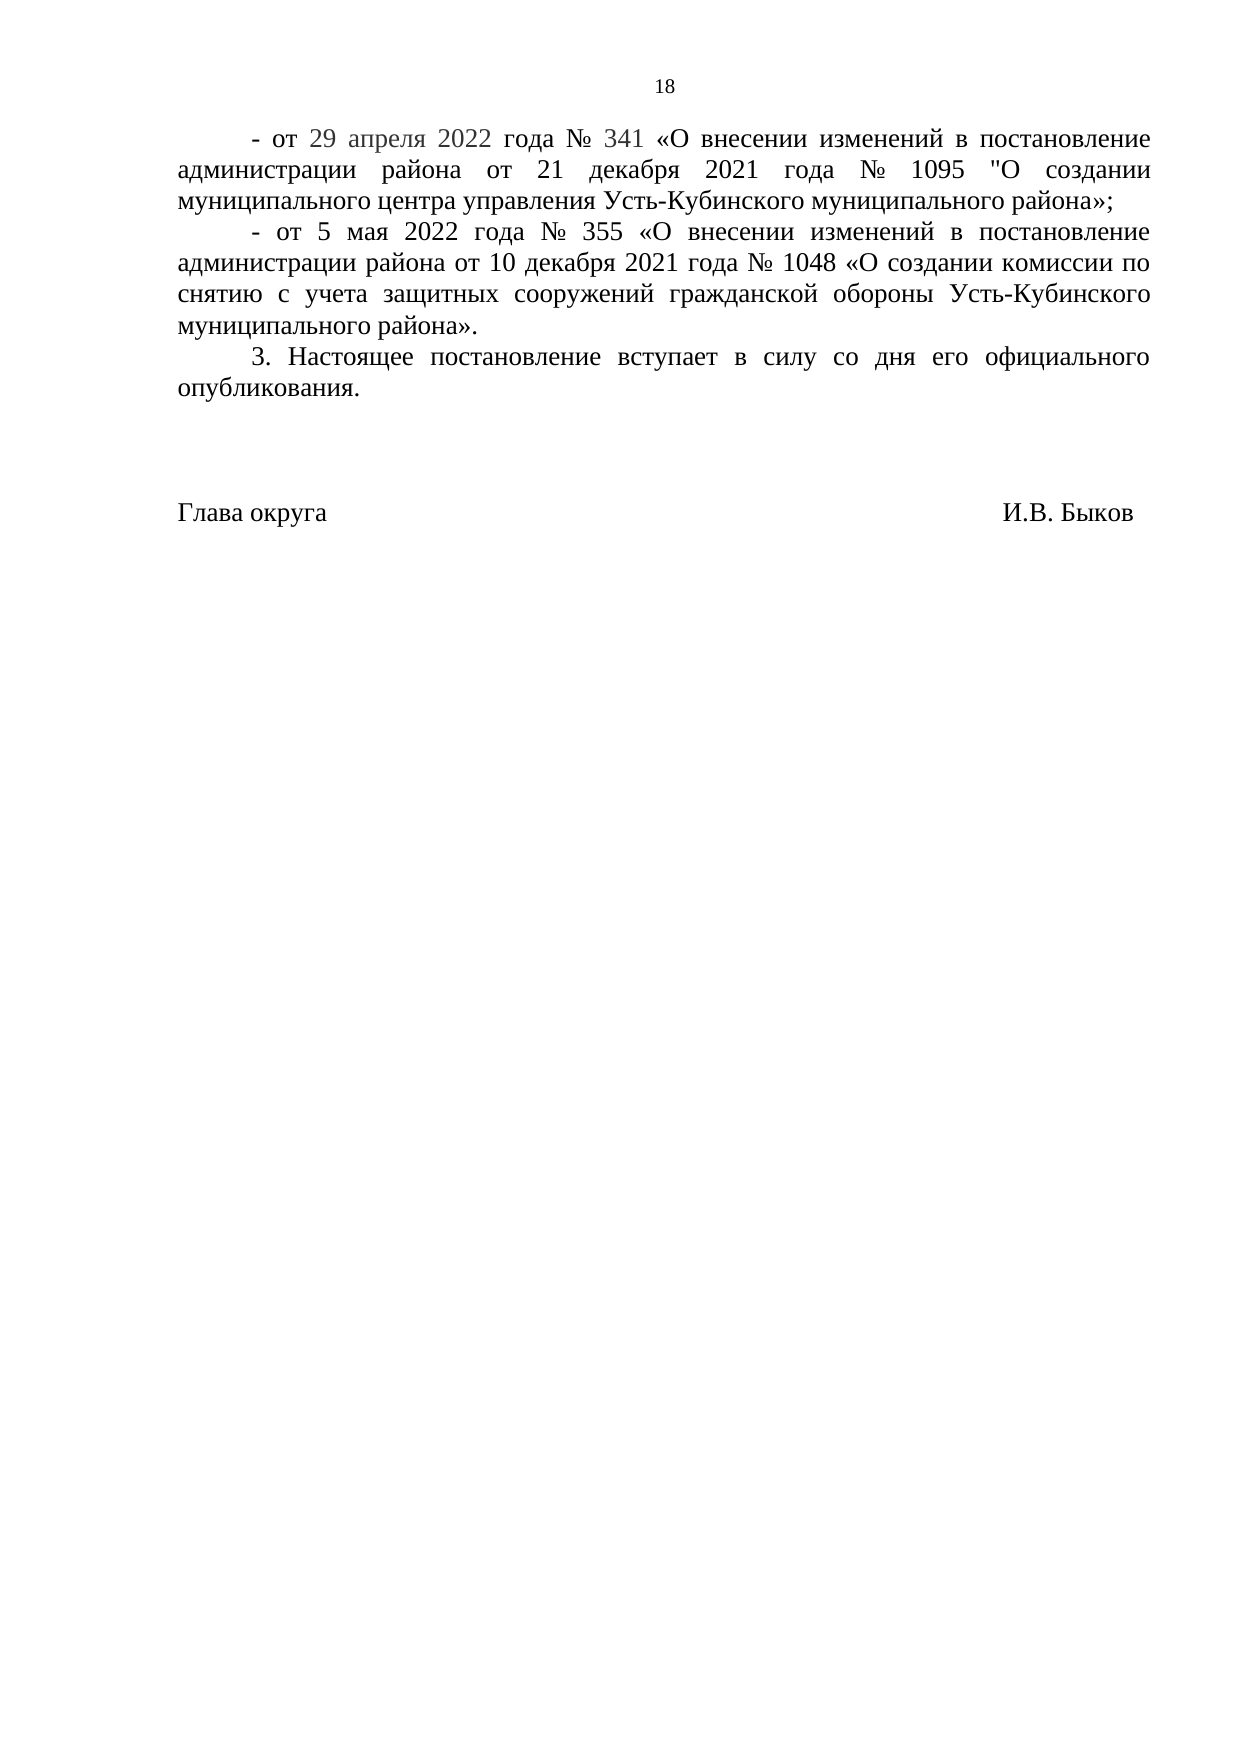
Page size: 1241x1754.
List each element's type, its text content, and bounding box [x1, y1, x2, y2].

text - от 5 мая 2022 года № 355 «О внесении изменений в постановление администрации района от 10 декабря 2021 года № 1048 «О создании комиссии по снятию с учета защитных сооружений гражданской обороны Усть-Кубинского муниципального района». [177, 215, 1152, 340]
text - от 29 апреля 2022 года № 341 «О внесении изменений в постановление администрации района от 21 декабря 2021 года № 1095 "О создании муниципального центра управления Усть-Кубинского муниципального района»; [177, 122, 1152, 215]
text 3. Настоящее постановление вступает в силу со дня его официального опубликования. [177, 340, 1152, 402]
text Глава округа И.В. Быков [177, 496, 1152, 527]
